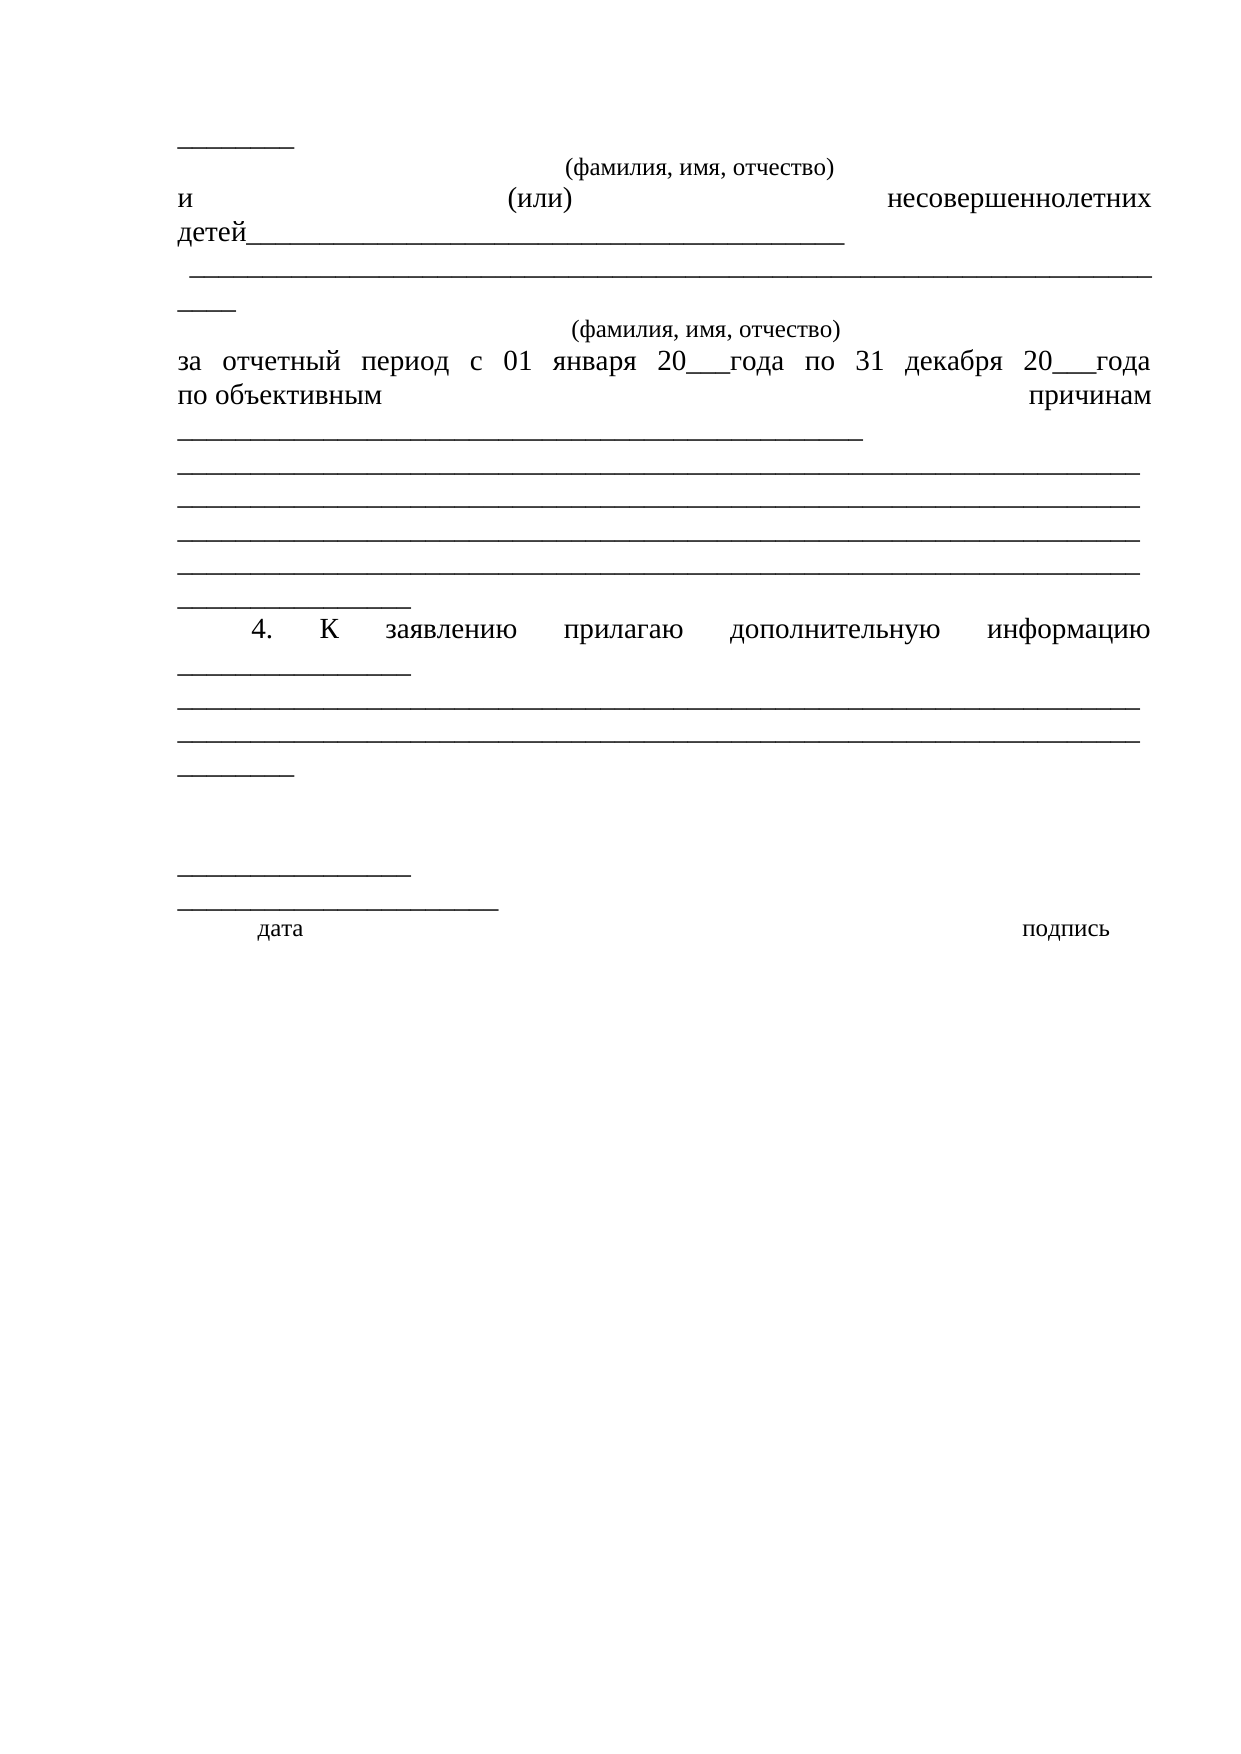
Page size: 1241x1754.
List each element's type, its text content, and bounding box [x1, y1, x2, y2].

text дата подпись [177, 913, 1152, 942]
text ____________________________________________________________________________________________________________________________________________ [177, 679, 1152, 779]
text ________________________________________________________________________________________________________________________________________________________________________________________________________________________________________________________________________________________ [177, 444, 1152, 612]
text ______________________________________________________________________ [177, 247, 1152, 314]
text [177, 118, 1152, 152]
text 4. К заявлению прилагаю дополнительную информацию ________________ [177, 612, 1152, 679]
text ________________ ______________________ [177, 846, 1152, 913]
text за отчетный период с 01 января 20___года по 31 декабря 20___года по объективным причинам _______________________________________________ [177, 343, 1152, 444]
text (фамилия, имя, отчество) [177, 152, 1152, 180]
text и (или) несовершеннолетних детей_________________________________________ [177, 180, 1152, 247]
text (фамилия, имя, отчество) [177, 314, 1152, 343]
